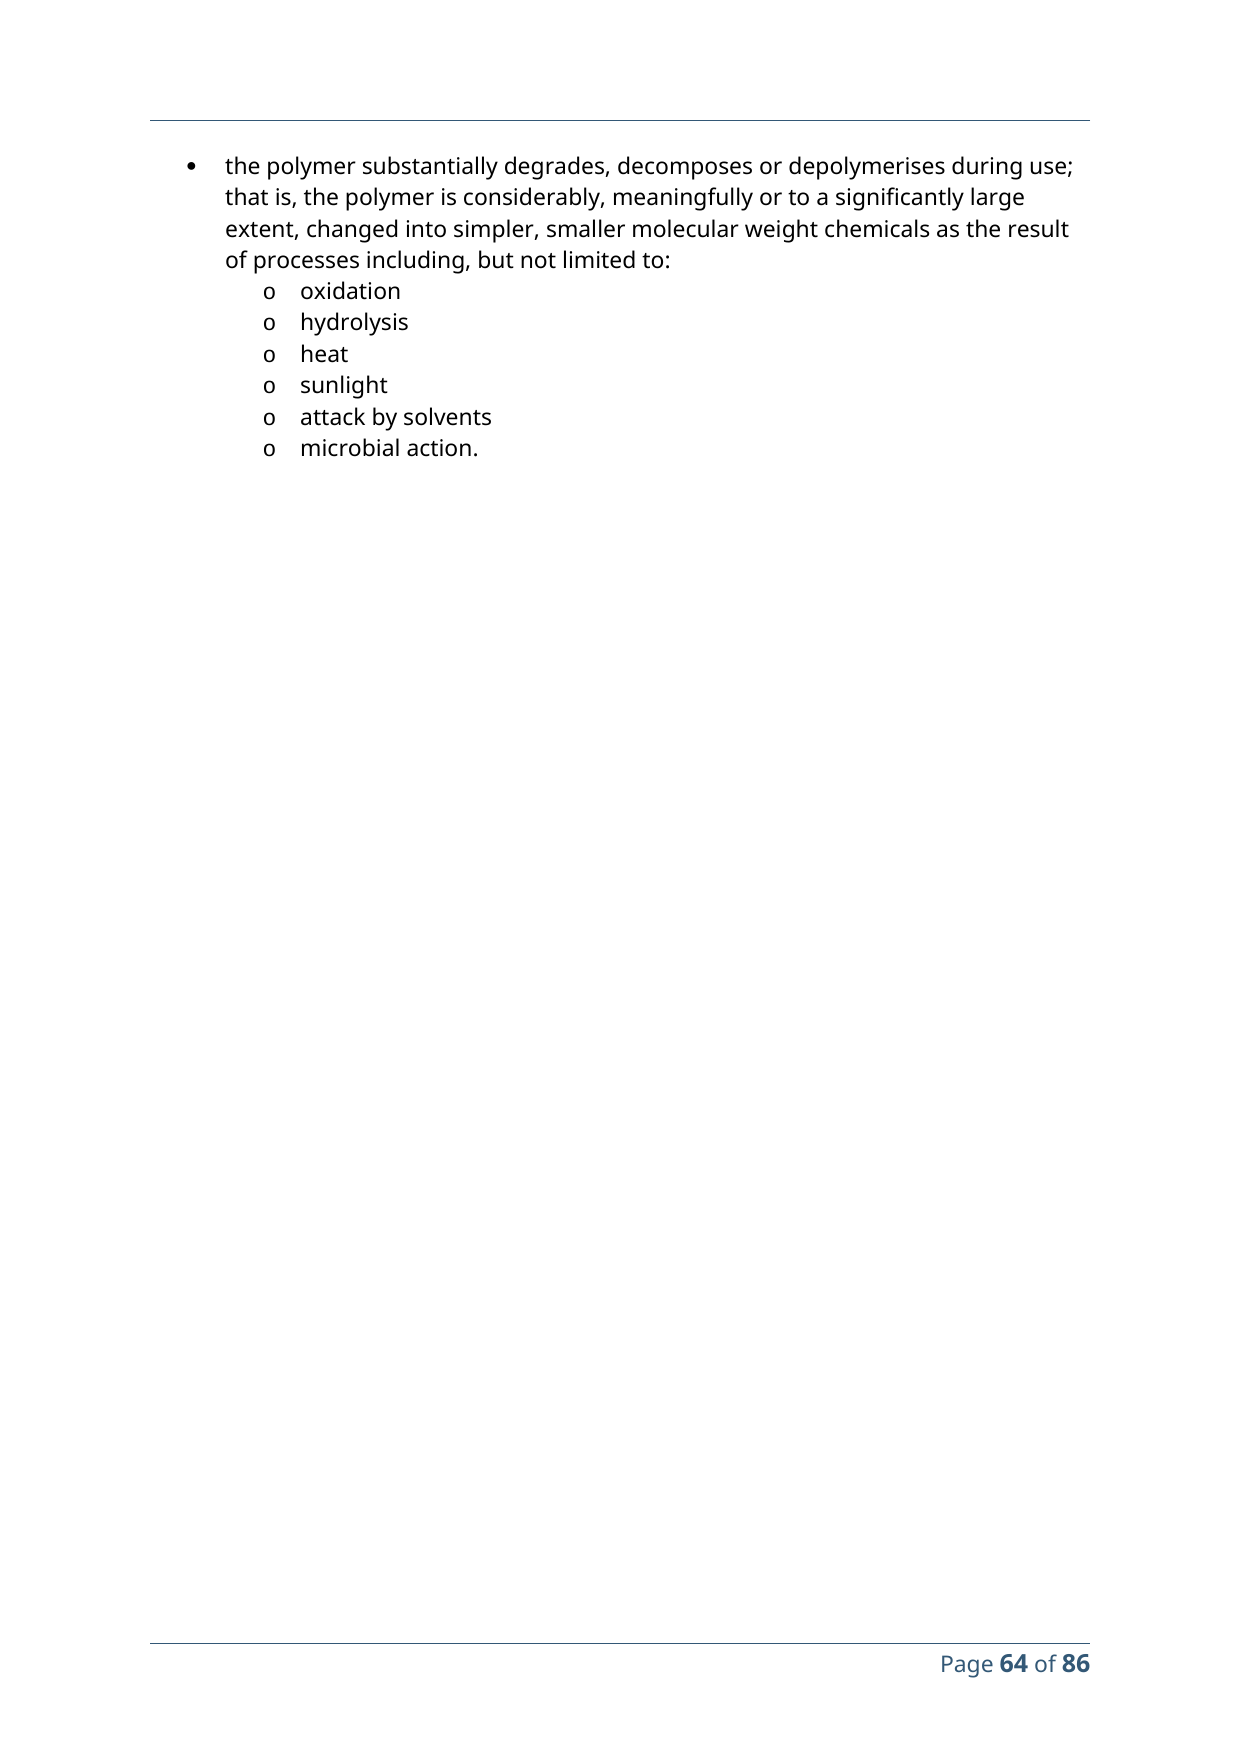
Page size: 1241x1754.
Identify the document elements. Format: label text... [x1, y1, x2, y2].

list microbial action. [262, 432, 1090, 463]
list oxidation [262, 275, 1090, 306]
list heat [262, 338, 1090, 369]
list attack by solvents [262, 400, 1090, 432]
list the polymer substantially degrades, decomposes or depolymerises during use; that is, the polymer is considerably, meaningfully or to a significantly large extent, changed into simpler, smaller molecular weight chemicals as the result of processes including, but not limited to: [187, 150, 1090, 275]
list hydrolysis [262, 306, 1090, 338]
list sunlight [262, 369, 1090, 400]
